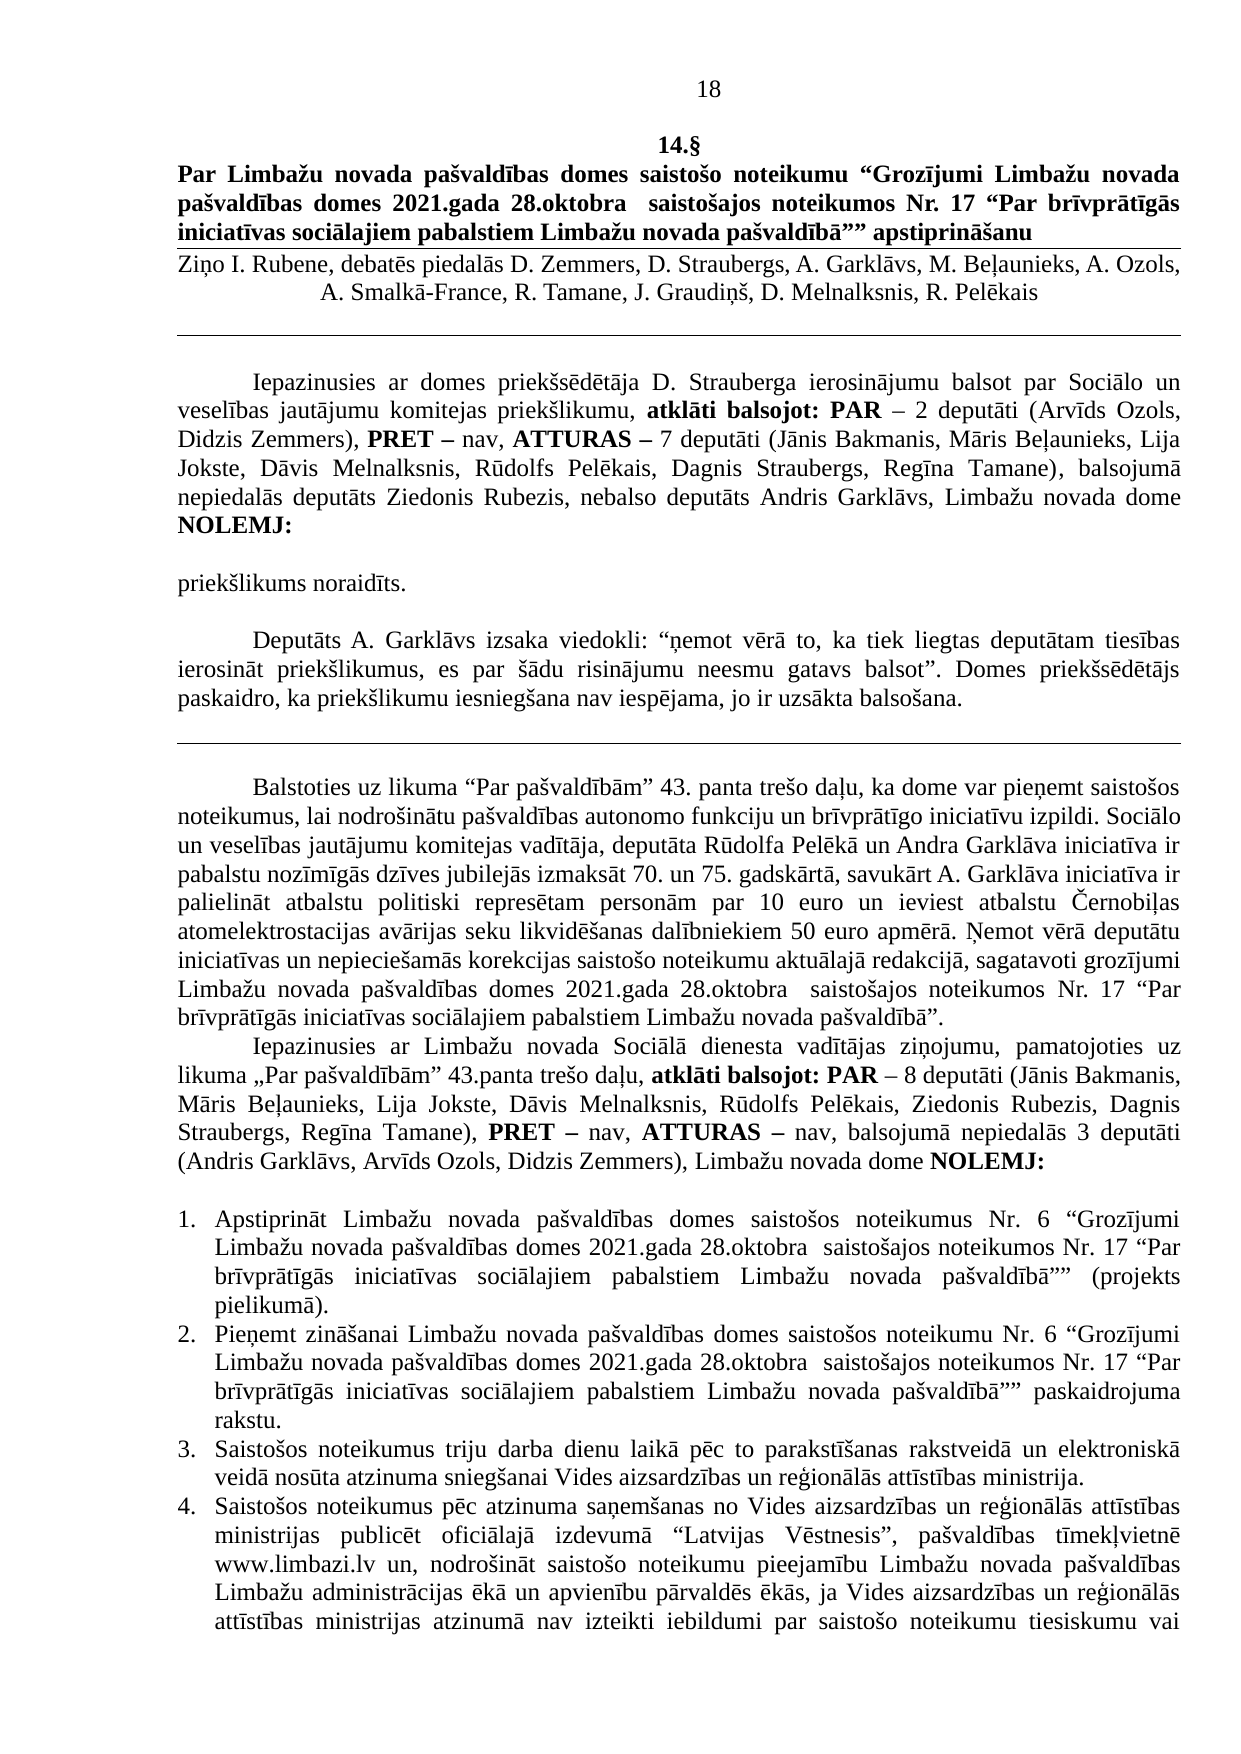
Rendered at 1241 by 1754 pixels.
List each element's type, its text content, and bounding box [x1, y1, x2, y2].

text Deputāts A. Garklāvs izsaka viedokli: “ņemot vērā to, ka tiek liegtas deputātam tiesības ierosināt priekšlikumus, es par šādu risinājumu neesmu gatavs balsot”. Domes priekšsēdētājs paskaidro, ka priekšlikumu iesniegšana nav iespējama, jo ir uzsākta balsošana. [177, 626, 1181, 712]
text Ziņo I. Rubene, debatēs piedalās D. Zemmers, D. Straubergs, A. Garklāvs, M. Beļaunieks, A. Ozols, A. Smalkā-France, R. Tamane, J. Graudiņš, D. Melnalksnis, R. Pelēkais [177, 249, 1181, 306]
text 14.§ [177, 131, 1181, 159]
text Iepazinusies ar Limbažu novada Sociālā dienesta vadītājas ziņojumu, pamatojoties uz likuma „Par pašvaldībām” 43.panta trešo daļu, atklāti balsojot: PAR – 8 deputāti (Jānis Bakmanis, Māris Beļaunieks, Lija Jokste, Dāvis Melnalksnis, Rūdolfs Pelēkais, Ziedonis Rubezis, Dagnis Straubergs, Regīna Tamane), PRET – nav, ATTURAS – nav, balsojumā nepiedalās 3 deputāti (Andris Garklāvs, Arvīds Ozols, Didzis Zemmers), Limbažu novada dome NOLEMJ: [177, 1031, 1181, 1175]
list Pieņemt zināšanai Limbažu novada pašvaldības domes saistošos noteikumu Nr. 6 “Grozījumi Limbažu novada pašvaldības domes 2021.gada 28.oktobra saistošajos noteikumos Nr. 17 “Par brīvprātīgās iniciatīvas sociālajiem pabalstiem Limbažu novada pašvaldībā”” paskaidrojuma rakstu. [177, 1319, 1181, 1434]
text priekšlikums noraidīts. [177, 568, 1181, 597]
text Balstoties uz likuma “Par pašvaldībām” 43. panta trešo daļu, ka dome var pieņemt saistošos noteikumus, lai nodrošinātu pašvaldības autonomo funkciju un brīvprātīgo iniciatīvu izpildi. Sociālo un veselības jautājumu komitejas vadītāja, deputāta Rūdolfa Pelēkā un Andra Garklāva iniciatīva ir pabalstu nozīmīgās dzīves jubilejās izmaksāt 70. un 75. gadskārtā, savukārt A. Garklāva iniciatīva ir palielināt atbalstu politiski represētam personām par 10 euro un ieviest atbalstu Černobiļas atomelektrostacijas avārijas seku likvidēšanas dalībniekiem 50 euro apmērā. Ņemot vērā deputātu iniciatīvas un nepieciešamās korekcijas saistošo noteikumu aktuālajā redakcijā, sagatavoti grozījumi Limbažu novada pašvaldības domes 2021.gada 28.oktobra saistošajos noteikumos Nr. 17 “Par brīvprātīgās iniciatīvas sociālajiem pabalstiem Limbažu novada pašvaldībā”. [177, 772, 1181, 1031]
text Iepazinusies ar domes priekšsēdētāja D. Strauberga ierosinājumu balsot par Sociālo un veselības jautājumu komitejas priekšlikumu, atklāti balsojot: PAR – 2 deputāti (Arvīds Ozols, Didzis Zemmers), PRET – nav, ATTURAS – 7 deputāti (Jānis Bakmanis, Māris Beļaunieks, Lija Jokste, Dāvis Melnalksnis, Rūdolfs Pelēkais, Dagnis Straubergs, Regīna Tamane), balsojumā nepiedalās deputāts Ziedonis Rubezis, nebalso deputāts Andris Garklāvs, Limbažu novada dome NOLEMJ: [177, 367, 1181, 539]
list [177, 1491, 1181, 1635]
list Apstiprināt Limbažu novada pašvaldības domes saistošos noteikumus Nr. 6 “Grozījumi Limbažu novada pašvaldības domes 2021.gada 28.oktobra saistošajos noteikumos Nr. 17 “Par brīvprātīgās iniciatīvas sociālajiem pabalstiem Limbažu novada pašvaldībā”” (projekts pielikumā). [177, 1204, 1181, 1319]
list Saistošos noteikumus triju darba dienu laikā pēc to parakstīšanas rakstveidā un elektroniskā veidā nosūta atzinuma sniegšanai Vides aizsardzības un reģionālās attīstības ministrija. [177, 1434, 1181, 1491]
text Par Limbažu novada pašvaldības domes saistošo noteikumu “Grozījumi Limbažu novada pašvaldības domes 2021.gada 28.oktobra saistošajos noteikumos Nr. 17 “Par brīvprātīgās iniciatīvas sociālajiem pabalstiem Limbažu novada pašvaldībā”” apstiprināšanu [177, 159, 1181, 248]
